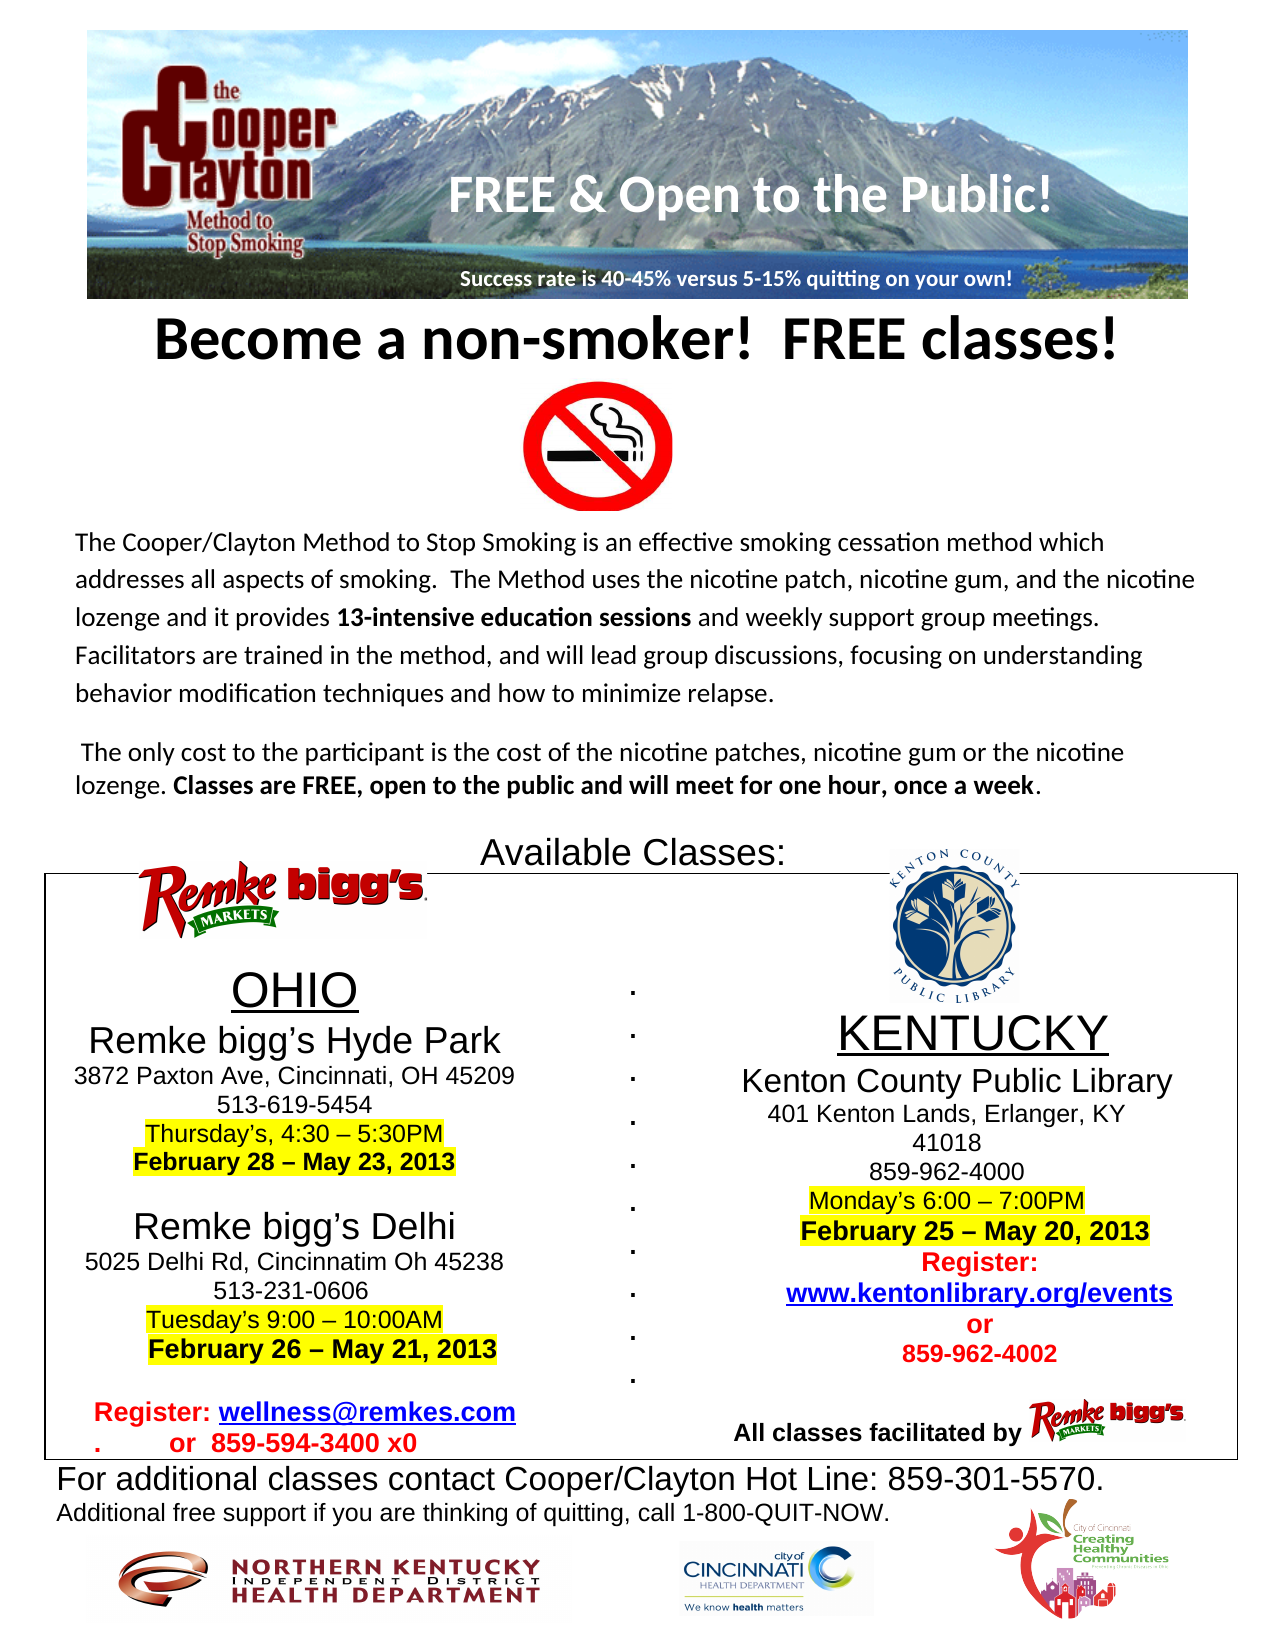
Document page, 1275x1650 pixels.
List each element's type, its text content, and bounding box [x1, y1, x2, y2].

text For additional classes contact Cooper/Clayton Hot Line: 859-301-5570. [56, 1460, 1209, 1498]
picture [87, 30, 1188, 299]
picture [994, 1499, 1169, 1619]
text Additional free support if you are thinking of quitting, call 1-800-QUIT-NOW. [56, 1498, 1209, 1527]
picture [519, 378, 673, 510]
table_header KENTUCKY Kenton County Public Library 401 Kenton Lands, Erlanger, KY 41018 859-962-4000 Monday’s 6:00 – 7:00PM February 25 – May 20, 2013 Register: www.kentonlibrary.org/events or 859-962-4002 All classes facilitated by [722, 874, 1237, 1458]
table_header OHIO Remke bigg’s Hyde Park 3872 Paxton Ave, Cincinnati, OH 45209 513-619-5454 Thursday’s, 4:30 – 5:30PM February 28 – May 23, 2013 Remke bigg’s Delhi 5025 Delhi Rd, Cincinnatim Oh 45238 513-231-0606 Tuesday’s 9:00 – 10:00AM February 26 – May 21, 2013 Register: wellness@remkes.com . or 859-594-3400 x0 [46, 874, 609, 1458]
text Become a non-smoker! FREE classes! [56, 299, 1219, 375]
table_header . . . . . . . . . . [609, 874, 722, 1458]
text The Cooper/Clayton Method to Stop Smoking is an effective smoking cessation method which addresses all aspects of smoking. The Method uses the nicotine patch, nicotine gum, and the nicotine lozenge and it provides 13-intensive education sessions and weekly support group meetings. Facilitators are trained in the method, and will lead group discussions, focusing on understanding behavior modification techniques and how to minimize relapse. [75, 525, 1219, 709]
picture [889, 849, 1020, 1003]
picture [85, 1535, 573, 1623]
text Available Classes: [56, 830, 1209, 873]
text The only cost to the participant is the cost of the nicotine patches, nicotine gum or the nicotine lozenge. Classes are FREE, open to the public and will meet for one hour, once a week. [56, 735, 1209, 801]
picture [138, 861, 428, 939]
picture [679, 1541, 875, 1616]
picture [1029, 1399, 1186, 1442]
